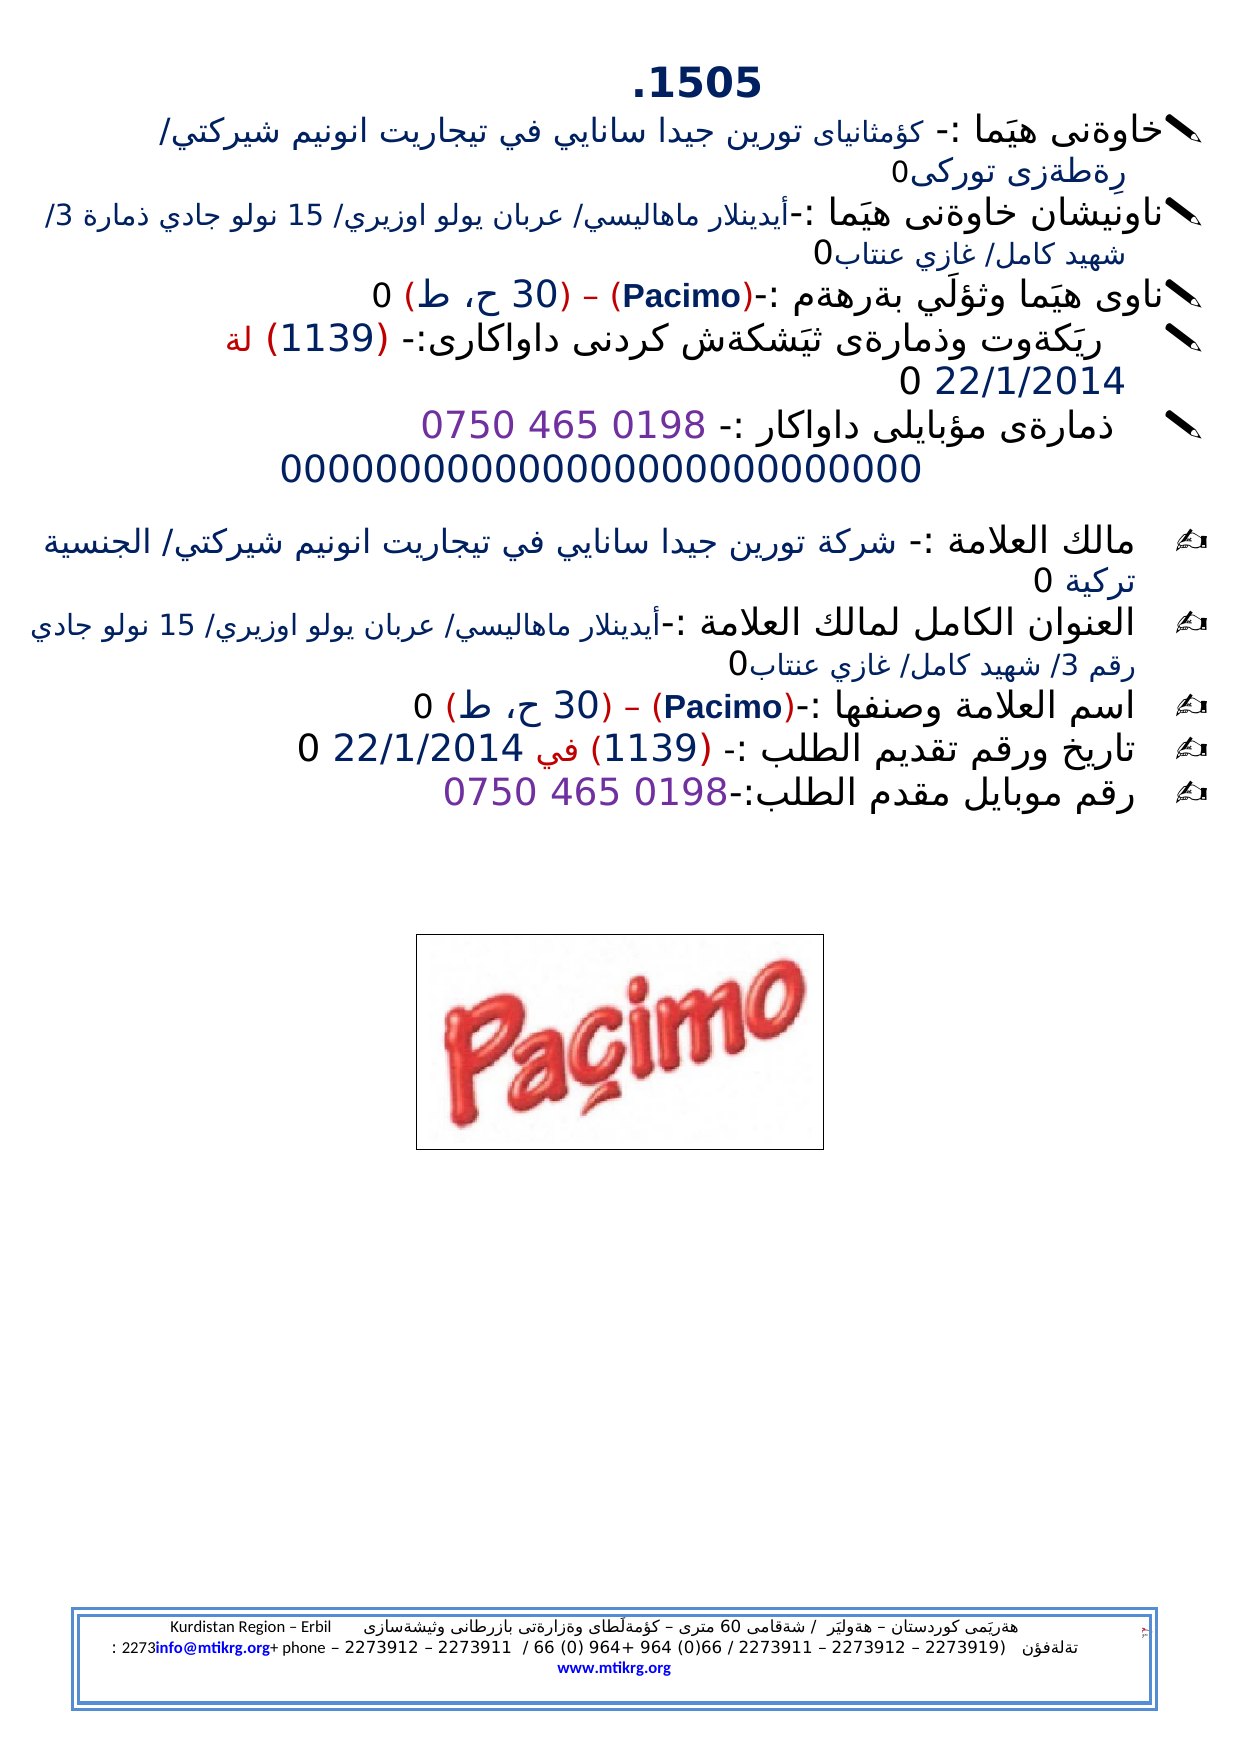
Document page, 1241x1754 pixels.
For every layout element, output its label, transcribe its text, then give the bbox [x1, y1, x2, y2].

text 000000000000000000000000000 [29, 447, 1173, 491]
list تاريخ ورقم تقديم الطلب :- (1139) في 22/1/2014 0 [29, 727, 1173, 771]
list ناونيشان خاوةنى هيَما :-أيدينلار ماهاليسي/ عربان يولو اوزيري/ 15 نولو جادي ذمارة 3/ شهيد كامل/ غازي عنتاب0 [29, 190, 1164, 273]
list ناوى هيَما وثؤلَي بةرهةم :-(Pacimo) – (30 ح، ط) 0 [29, 273, 1164, 316]
picture [1142, 1619, 1149, 1641]
table_header [813, 935, 823, 1148]
table_header [417, 935, 427, 1148]
picture [427, 935, 813, 1149]
list ريَكةوت وذمارةى ثيَشكةش كردنى داواكارى:- (1139) لة 22/1/2014 0 [29, 316, 1164, 404]
list مالك العلامة :- شركة تورين جيدا سانايي في تيجاريت انونيم شيركتي/ الجنسية تركية 0 [29, 518, 1173, 601]
list العنوان الكامل لمالك العلامة :-أيدينلار ماهاليسي/ عربان يولو اوزيري/ 15 نولو جادي رقم 3/ شهيد كامل/ غازي عنتاب0 [29, 601, 1173, 683]
list رقم موبايل مقدم الطلب:-0198 465 0750 [29, 771, 1173, 814]
list ذمارةى مؤبايلى داواكار :- 0198 465 0750 [29, 404, 1164, 447]
list خاوةنى هيَما :- كؤمثانياى تورين جيدا سانايي في تيجاريت انونيم شيركتي/ رِةطةزى توركى0 [29, 108, 1164, 190]
list اسم العلامة وصنفها :-(Pacimo) – (30 ح، ط) 0 [29, 683, 1173, 727]
